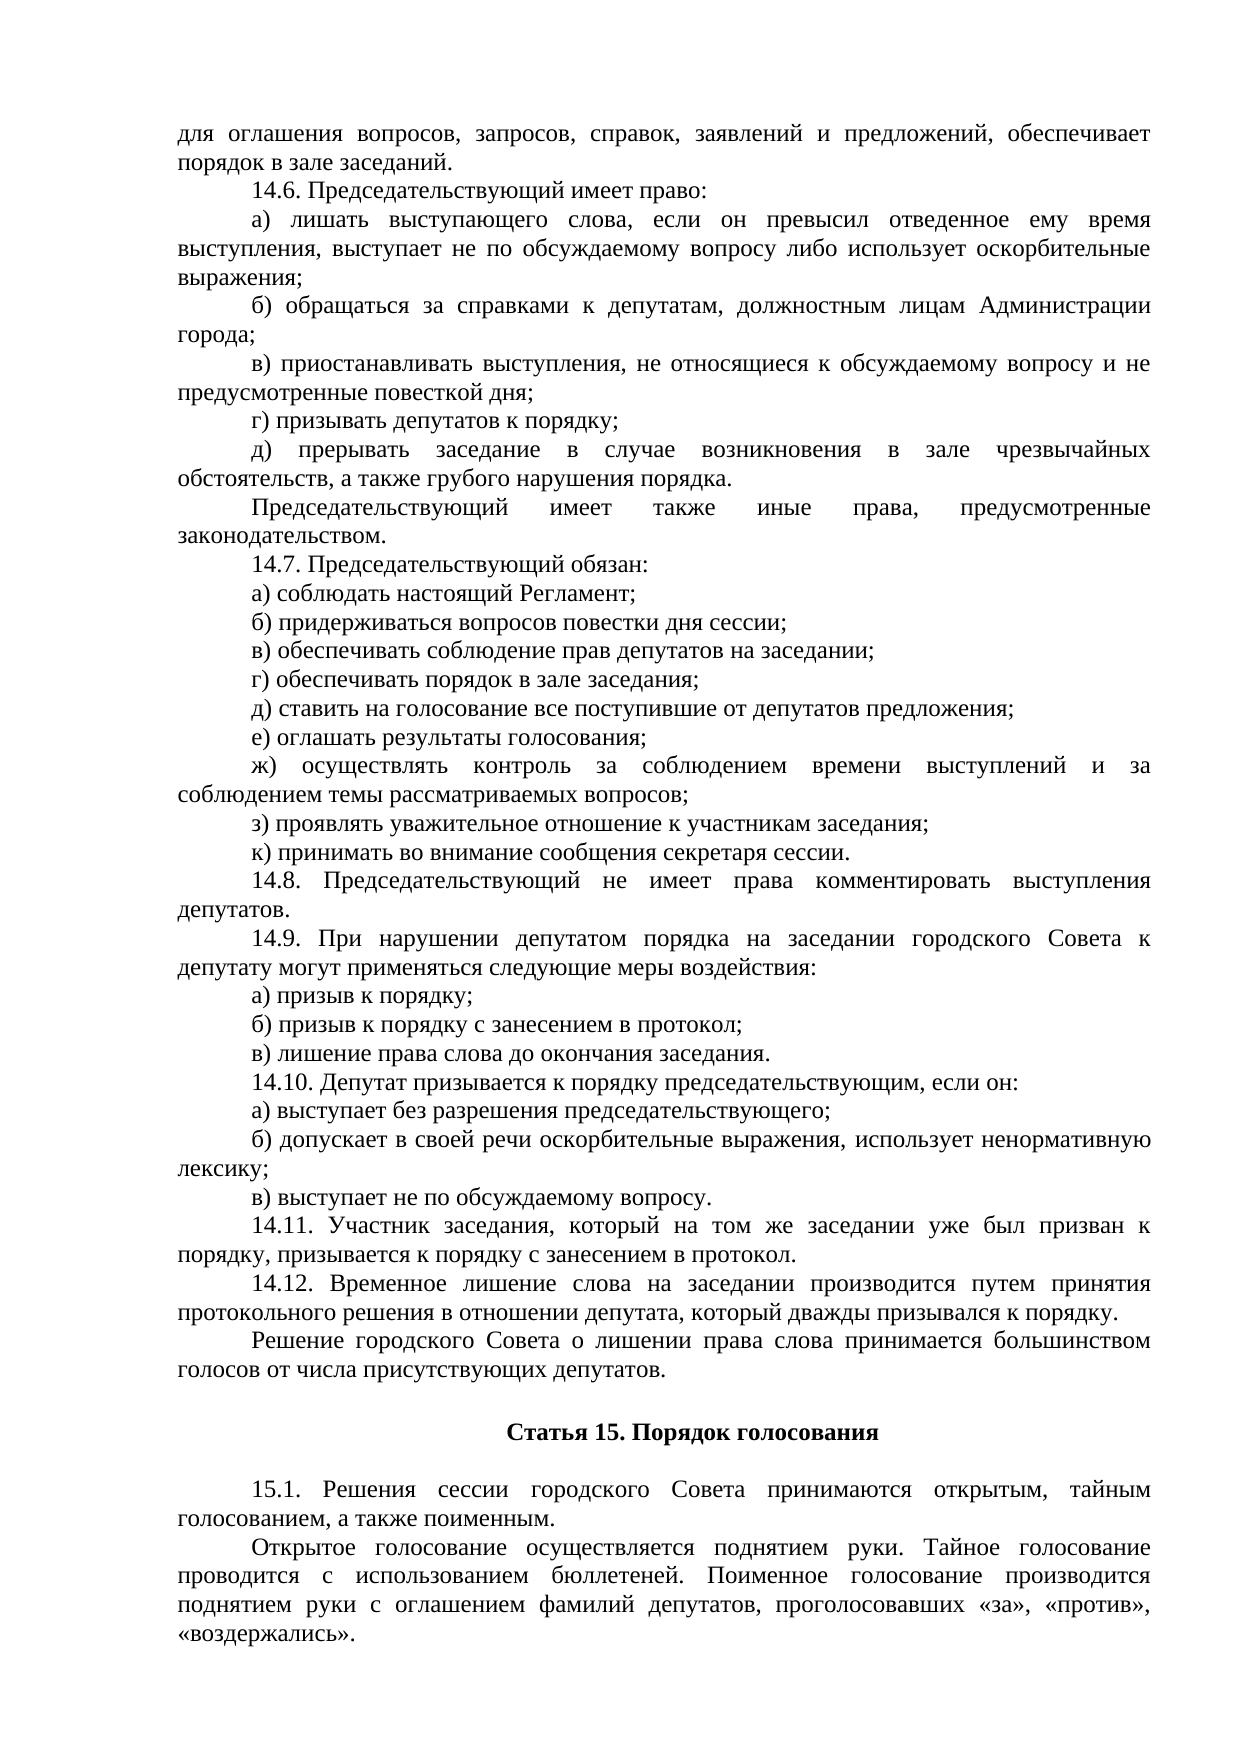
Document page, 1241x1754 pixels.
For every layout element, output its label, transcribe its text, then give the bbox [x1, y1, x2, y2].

text Председательствующий имеет также иные права, предусмотренные законодательством. [177, 492, 1152, 549]
text 14.7. Председательствующий обязан: [177, 549, 1152, 578]
text б) допускает в своей речи оскорбительные выражения, использует ненормативную лексику; [177, 1124, 1152, 1182]
text д) ставить на голосование все поступившие от депутатов предложения; [177, 693, 1152, 722]
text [177, 118, 1152, 176]
text г) обеспечивать порядок в зале заседания; [177, 664, 1152, 693]
text в) лишение права слова до окончания заседания. [177, 1038, 1152, 1067]
text 15.1. Решения сессии городского Совета принимаются открытым, тайным голосованием, а также поименным. [177, 1474, 1152, 1532]
text Статья 15. Порядок голосования [177, 1417, 1152, 1445]
text в) приостанавливать выступления, не относящиеся к обсуждаемому вопросу и не предусмотренные повесткой дня; [177, 348, 1152, 406]
text д) прерывать заседание в случае возникновения в зале чрезвычайных обстоятельств, а также грубого нарушения порядка. [177, 434, 1152, 492]
text ж) осуществлять контроль за соблюдением времени выступлений и за соблюдением темы рассматриваемых вопросов; [177, 751, 1152, 808]
text г) призывать депутатов к порядку; [177, 406, 1152, 434]
text а) соблюдать настоящий Регламент; [177, 578, 1152, 607]
text 14.11. Участник заседания, который на том же заседании уже был призван к порядку, призывается к порядку с занесением в протокол. [177, 1211, 1152, 1268]
text а) призыв к порядку; [177, 981, 1152, 1009]
text б) призыв к порядку с занесением в протокол; [177, 1009, 1152, 1038]
text а) лишать выступающего слова, если он превысил отведенное ему время выступления, выступает не по обсуждаемому вопросу либо использует оскорбительные выражения; [177, 204, 1152, 291]
text 14.6. Председательствующий имеет право: [177, 176, 1152, 204]
text в) выступает не по обсуждаемому вопросу. [177, 1182, 1152, 1211]
text Решение городского Совета о лишении права слова принимается большинством голосов от числа присутствующих депутатов. [177, 1326, 1152, 1383]
text е) оглашать результаты голосования; [177, 722, 1152, 751]
text 14.10. Депутат призывается к порядку председательствующим, если он: [177, 1067, 1152, 1096]
text а) выступает без разрешения председательствующего; [177, 1096, 1152, 1124]
text 14.12. Временное лишение слова на заседании производится путем принятия протокольного решения в отношении депутата, который дважды призывался к порядку. [177, 1268, 1152, 1326]
text к) принимать во внимание сообщения секретаря сессии. [177, 837, 1152, 866]
text Открытое голосование осуществляется поднятием руки. Тайное голосование проводится с использованием бюллетеней. Поименное голосование производится поднятием руки с оглашением фамилий депутатов, проголосовавших «за», «против», «воздержались». [177, 1532, 1152, 1647]
text в) обеспечивать соблюдение прав депутатов на заседании; [177, 636, 1152, 664]
text 14.8. Председательствующий не имеет права комментировать выступления депутатов. [177, 866, 1152, 923]
text 14.9. При нарушении депутатом порядка на заседании городского Совета к депутату могут применяться следующие меры воздействия: [177, 923, 1152, 981]
text б) обращаться за справками к депутатам, должностным лицам Администрации города; [177, 291, 1152, 348]
text з) проявлять уважительное отношение к участникам заседания; [177, 808, 1152, 837]
text б) придерживаться вопросов повестки дня сессии; [177, 607, 1152, 636]
